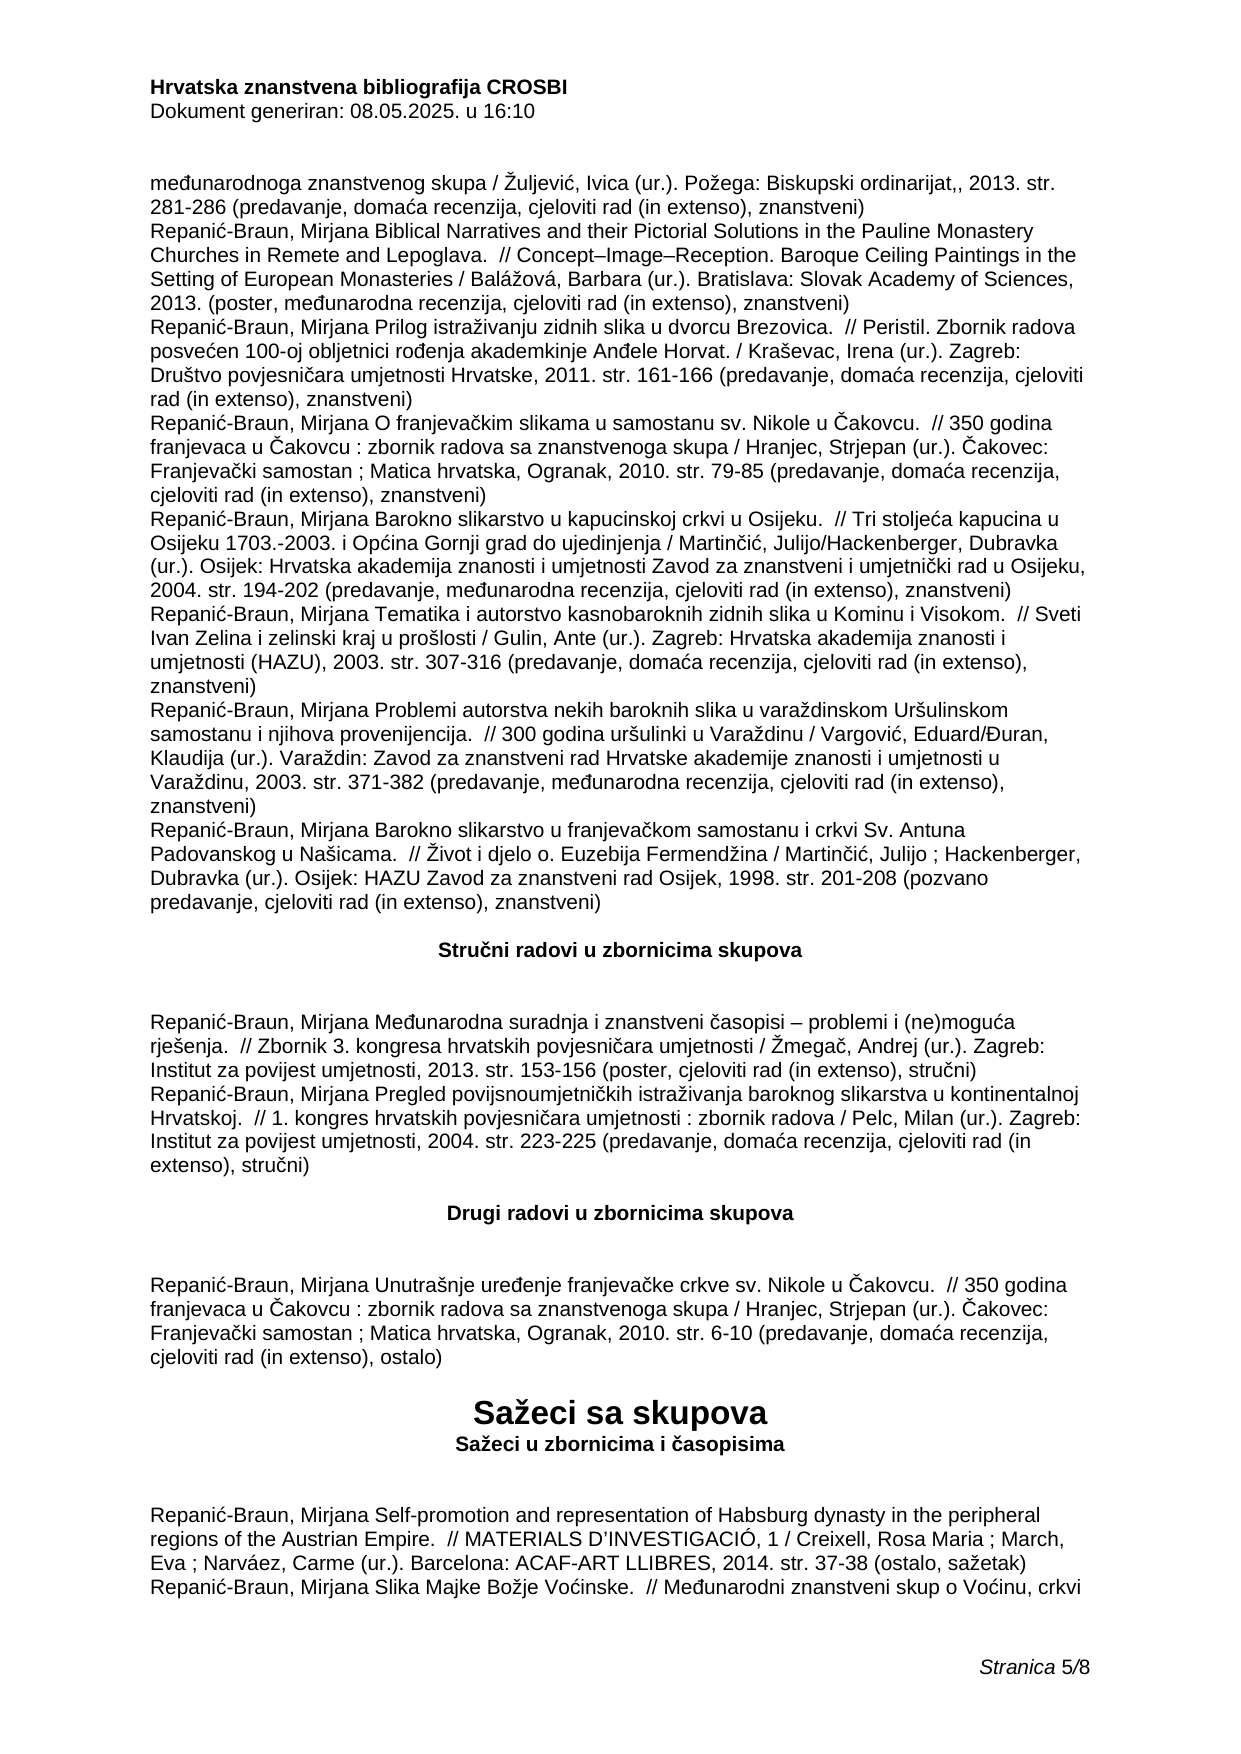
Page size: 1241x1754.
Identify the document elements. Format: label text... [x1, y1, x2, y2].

subtitle Sažeci sa skupova [150, 1393, 1090, 1431]
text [150, 171, 1090, 219]
text Repanić-Braun, Mirjana [150, 219, 1090, 315]
text Repanić-Braun, Mirjana [150, 1009, 1090, 1081]
text Repanić-Braun, Mirjana [150, 315, 1090, 411]
text Repanić-Braun, Mirjana [150, 602, 1090, 698]
text Repanić-Braun, Mirjana [150, 1273, 1090, 1369]
subtitle Stručni radovi u zbornicima skupova [150, 938, 1090, 962]
text Repanić-Braun, Mirjana [150, 818, 1090, 914]
subtitle Sažeci u zbornicima i časopisima [150, 1431, 1090, 1455]
text Repanić-Braun, Mirjana [150, 1081, 1090, 1177]
text Repanić-Braun, Mirjana [150, 506, 1090, 602]
text Repanić-Braun, Mirjana [150, 411, 1090, 506]
text Repanić-Braun, Mirjana [150, 1503, 1090, 1575]
subtitle Drugi radovi u zbornicima skupova [150, 1201, 1090, 1225]
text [150, 1575, 1090, 1599]
text Repanić-Braun, Mirjana [150, 698, 1090, 818]
